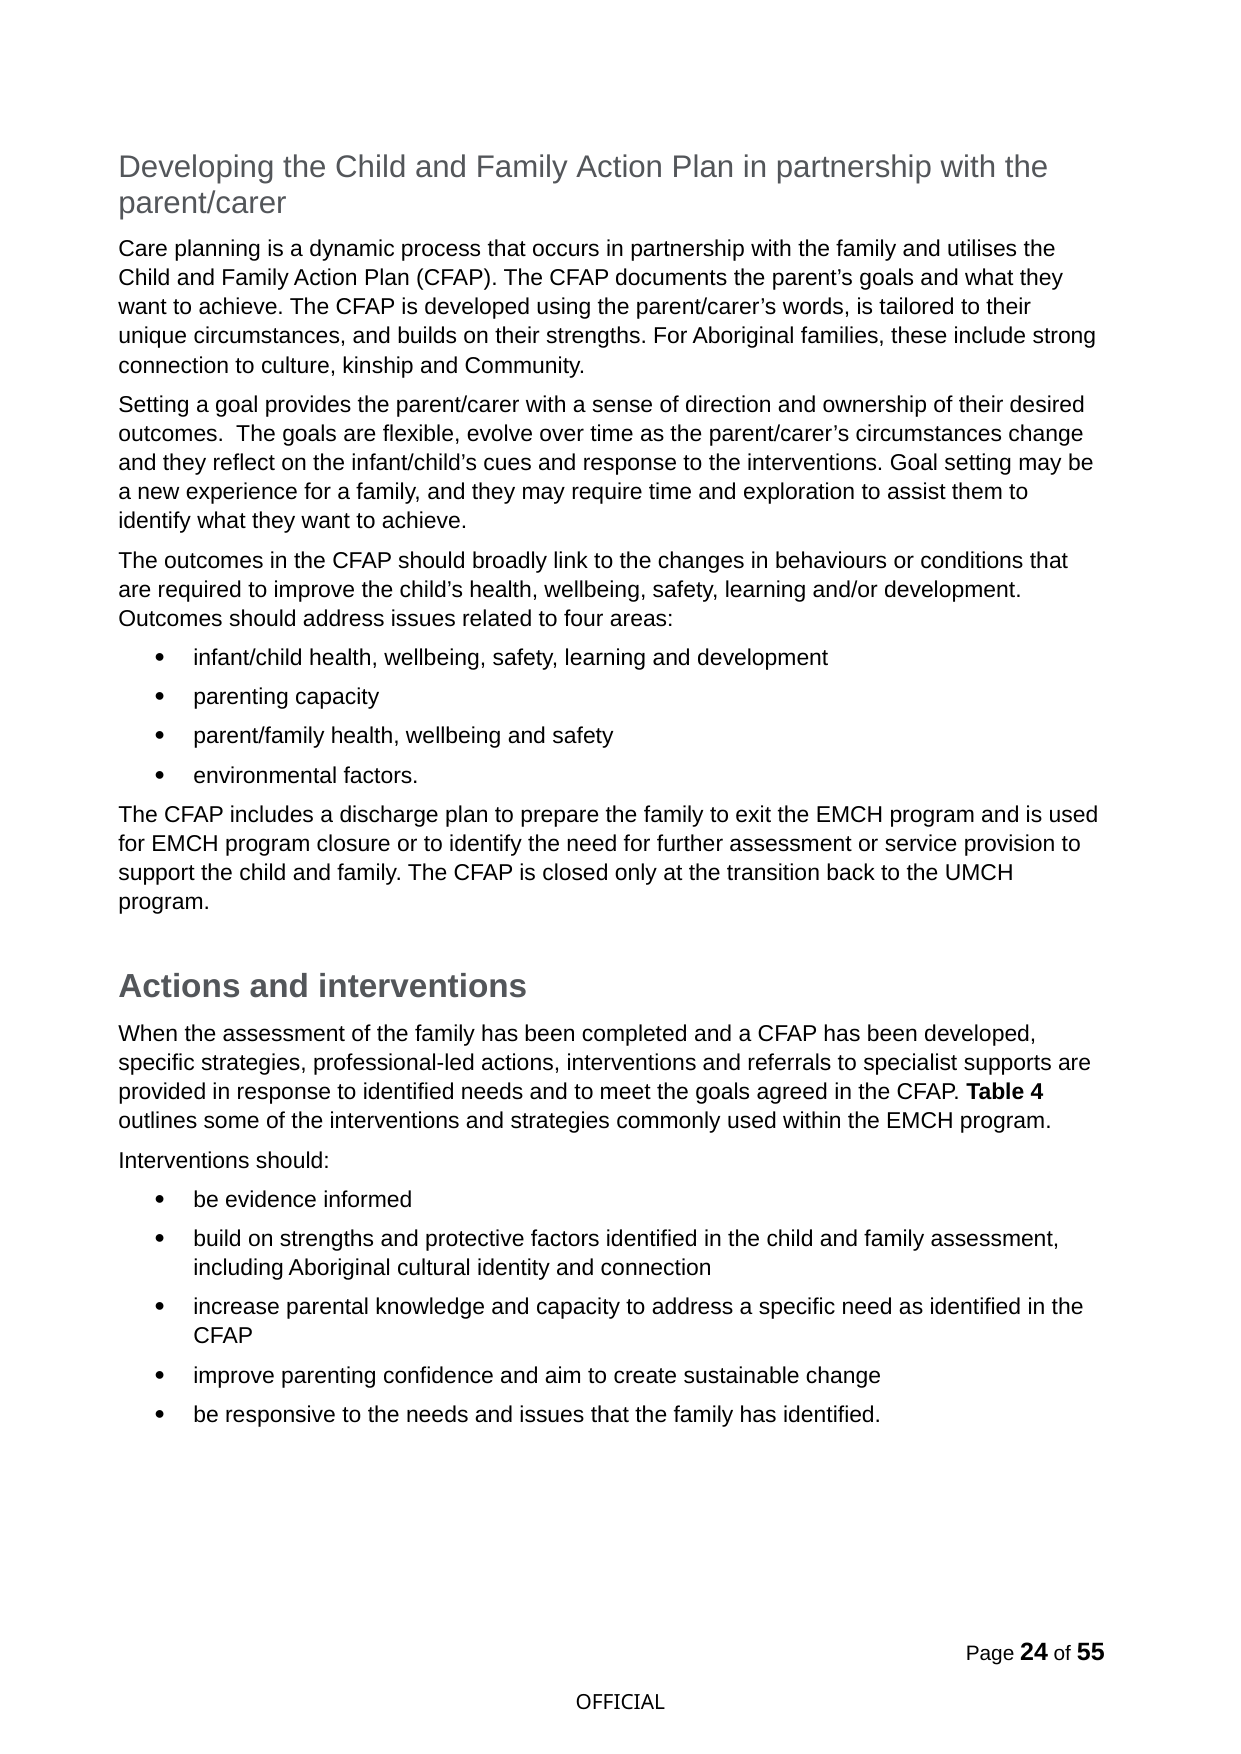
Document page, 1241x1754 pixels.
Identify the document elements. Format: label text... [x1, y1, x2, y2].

list improve parenting confidence and aim to create sustainable change [156, 1359, 1104, 1388]
list be responsive to the needs and issues that the family has identified. [156, 1398, 1104, 1427]
subtitle Actions and interventions [118, 966, 1104, 1005]
subtitle Developing the Child and Family Action Plan in partnership with the parent/carer [118, 148, 1104, 219]
list build on strengths and protective factors identified in the child and family assessment, including Aboriginal cultural identity and connection [156, 1222, 1104, 1281]
list environmental factors. [156, 759, 1104, 788]
list increase parental knowledge and capacity to address a specific need as identified in the CFAP [156, 1291, 1104, 1349]
text The outcomes in the CFAP should broadly link to the changes in behaviours or conditions that are required to improve the child’s health, wellbeing, safety, learning and/or development. Outcomes should address issues related to four areas: [118, 544, 1104, 631]
text Setting a goal provides the parent/carer with a sense of direction and ownership of their desired outcomes. The goals are flexible, evolve over time as the parent/carer’s circumstances change and they reflect on the infant/child’s cues and response to the interventions. Goal setting may be a new experience for a family, and they may require time and exploration to assist them to identify what they want to achieve. [118, 388, 1104, 534]
text The CFAP includes a discharge plan to prepare the family to exit the EMCH program and is used for EMCH program closure or to identify the need for further assessment or service provision to support the child and family. The CFAP is closed only at the transition back to the UMCH program. [118, 798, 1104, 914]
text When the assessment of the family has been completed and a CFAP has been developed, specific strategies, professional-led actions, interventions and referrals to specialist supports are provided in response to identified needs and to meet the goals agreed in the CFAP. Table 4 outlines some of the interventions and strategies commonly used within the EMCH program. [118, 1017, 1104, 1134]
list parent/family health, wellbeing and safety [156, 719, 1104, 749]
list be evidence informed [156, 1183, 1104, 1212]
text Interventions should: [118, 1144, 1104, 1173]
list parenting capacity [156, 680, 1104, 709]
text Care planning is a dynamic process that occurs in partnership with the family and utilises the Child and Family Action Plan (CFAP). The CFAP documents the parent’s goals and what they want to achieve. The CFAP is developed using the parent/carer’s words, is tailored to their unique circumstances, and builds on their strengths. For Aboriginal families, these include strong connection to culture, kinship and Community. [118, 232, 1104, 378]
list infant/child health, wellbeing, safety, learning and development [156, 641, 1104, 670]
